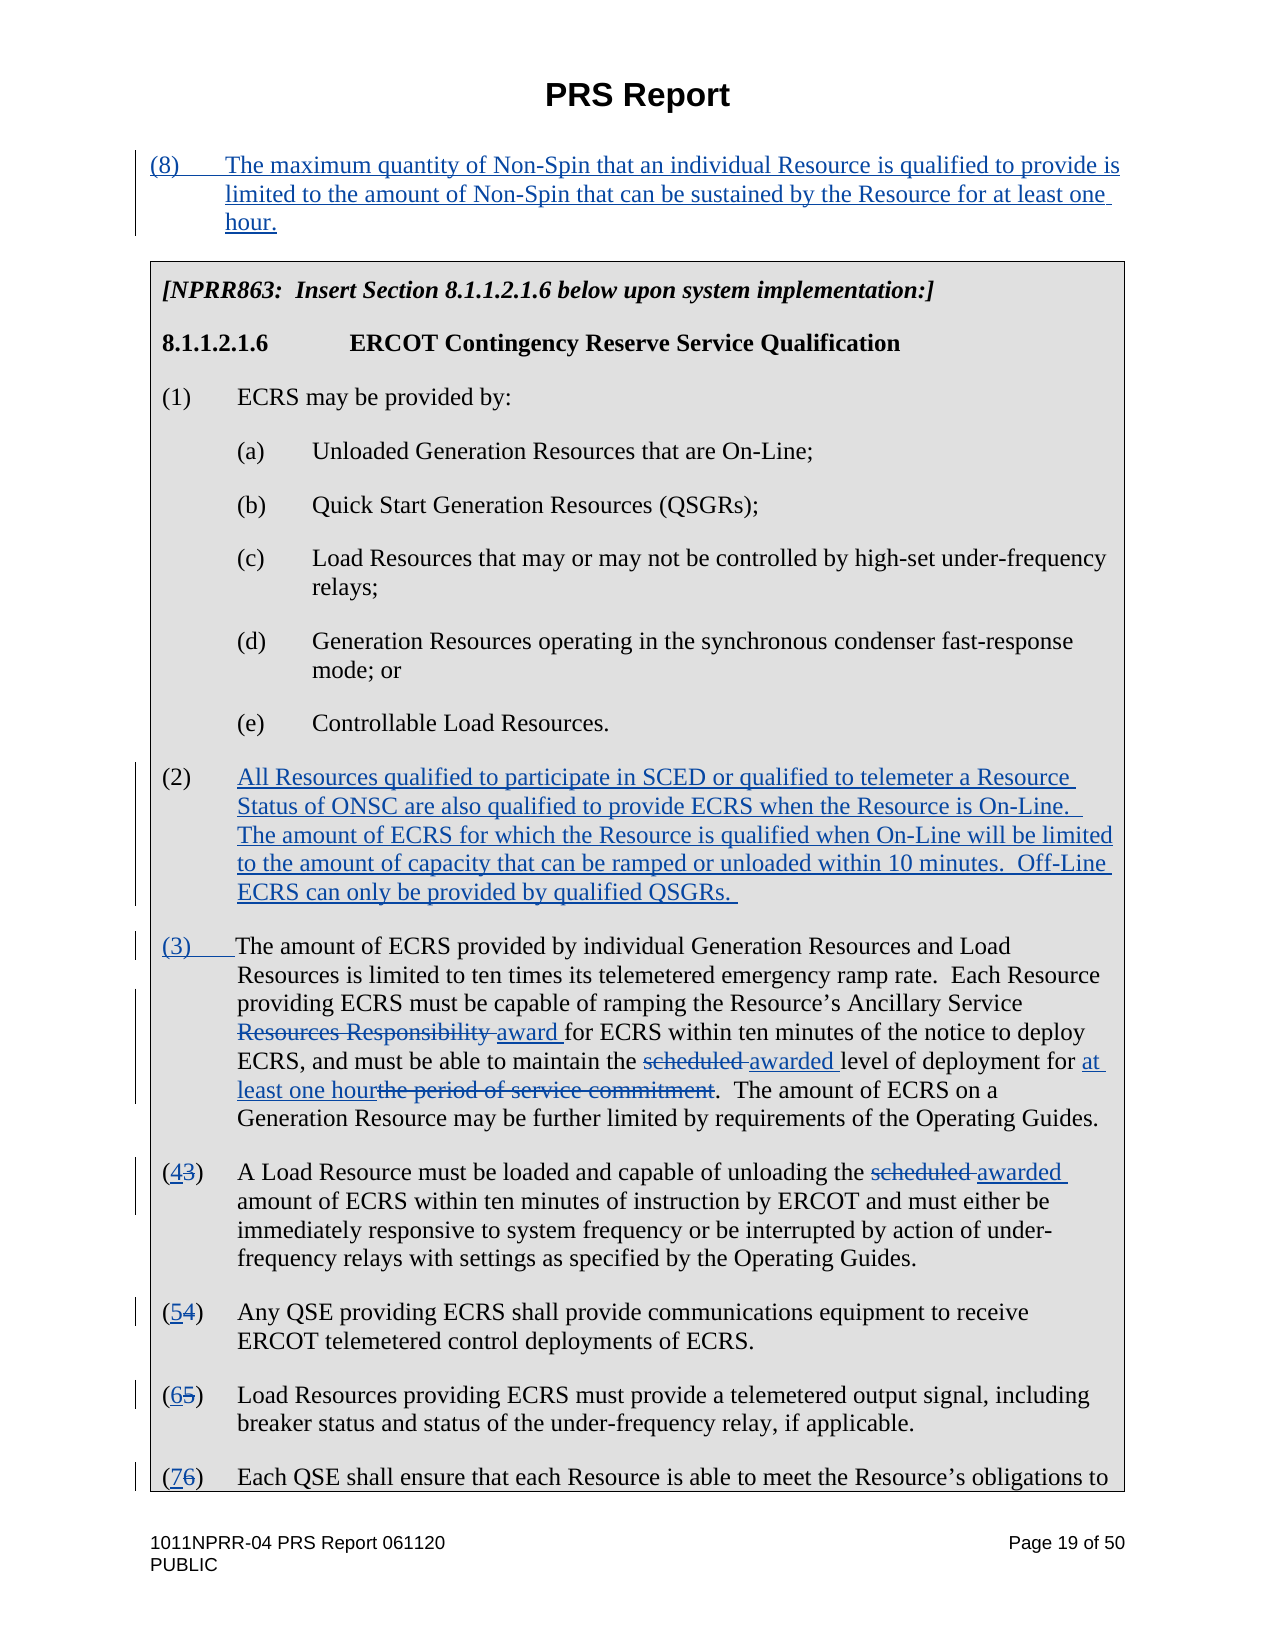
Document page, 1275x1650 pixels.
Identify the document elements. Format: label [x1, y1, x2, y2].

table_header [151, 262, 1124, 1491]
